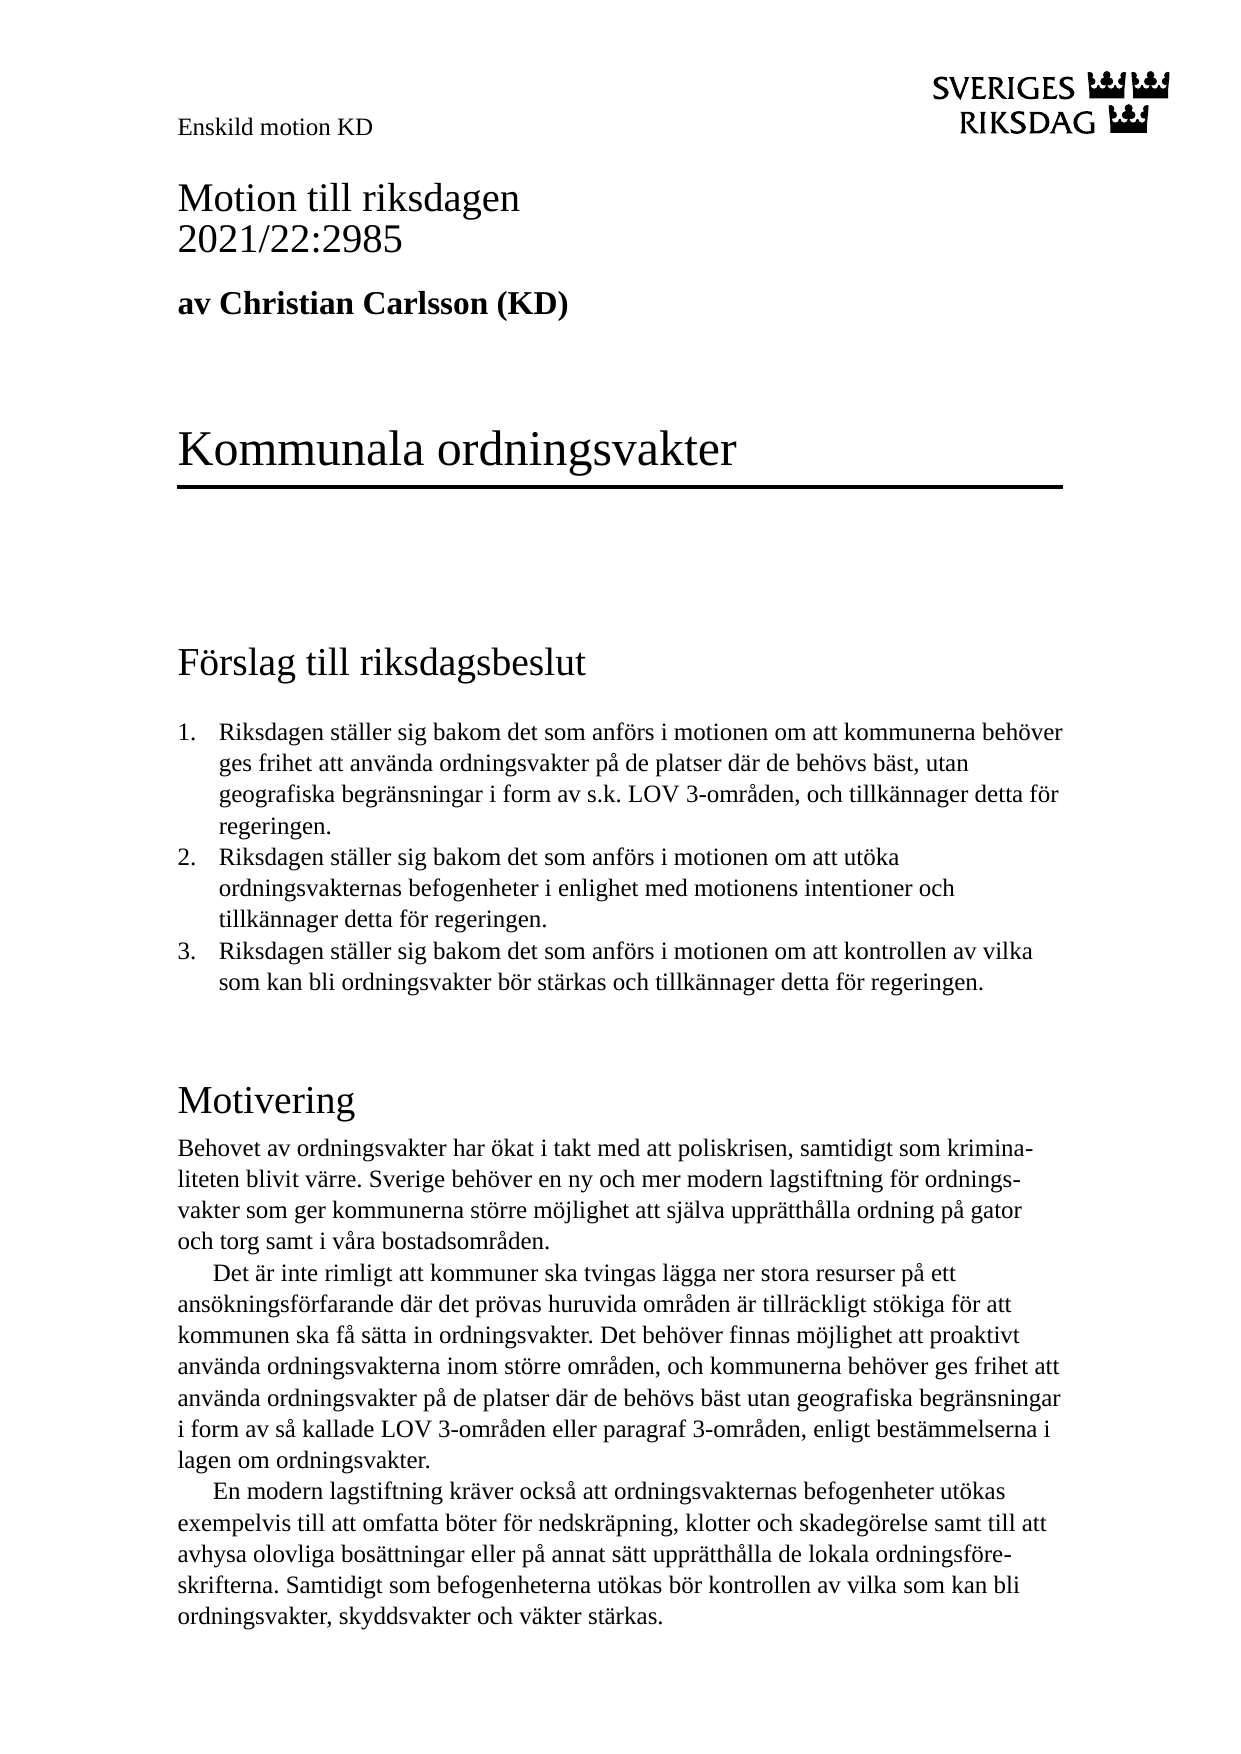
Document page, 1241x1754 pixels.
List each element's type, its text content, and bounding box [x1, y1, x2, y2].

text En modern lagstiftning kräver också att ordningsvakternas befogenheter utökas exempelvis till att omfatta böter för nedskräpning, klotter och skadegörelse samt till att avhysa olovliga bosättningar eller på annat sätt upprätthålla de lokala ordningsföreskrifterna. Samtidigt som befogenheterna utökas bör kontrollen av vilka som kan bli ordningsvakter, skyddsvakter och väkter stärkas. [177, 1474, 1063, 1630]
text Behovet av ordningsvakter har ökat i takt med att poliskrisen, samtidigt som kriminaliteten blivit värre. Sverige behöver en ny och mer modern lagstiftning för ordningsvakter som ger kommunerna större möjlighet att själva upprätthålla ordning på gator och torg samt i våra bostadsområden. [177, 1130, 1063, 1255]
text Det är inte rimligt att kommuner ska tvingas lägga ner stora resurser på ett ansökningsförfarande där det prövas huruvida områden är tillräckligt stökiga för att kommunen ska få sätta in ordningsvakter. Det behöver finnas möjlighet att proaktivt använda ordningsvakterna inom större områden, och kommunerna behöver ges frihet att använda ordningsvakter på de platser där de behövs bäst utan geografiska begränsningar i form av så kallade LOV 3-områden eller paragraf 3-områden, enligt bestämmelserna i lagen om ordningsvakter. [177, 1255, 1063, 1474]
